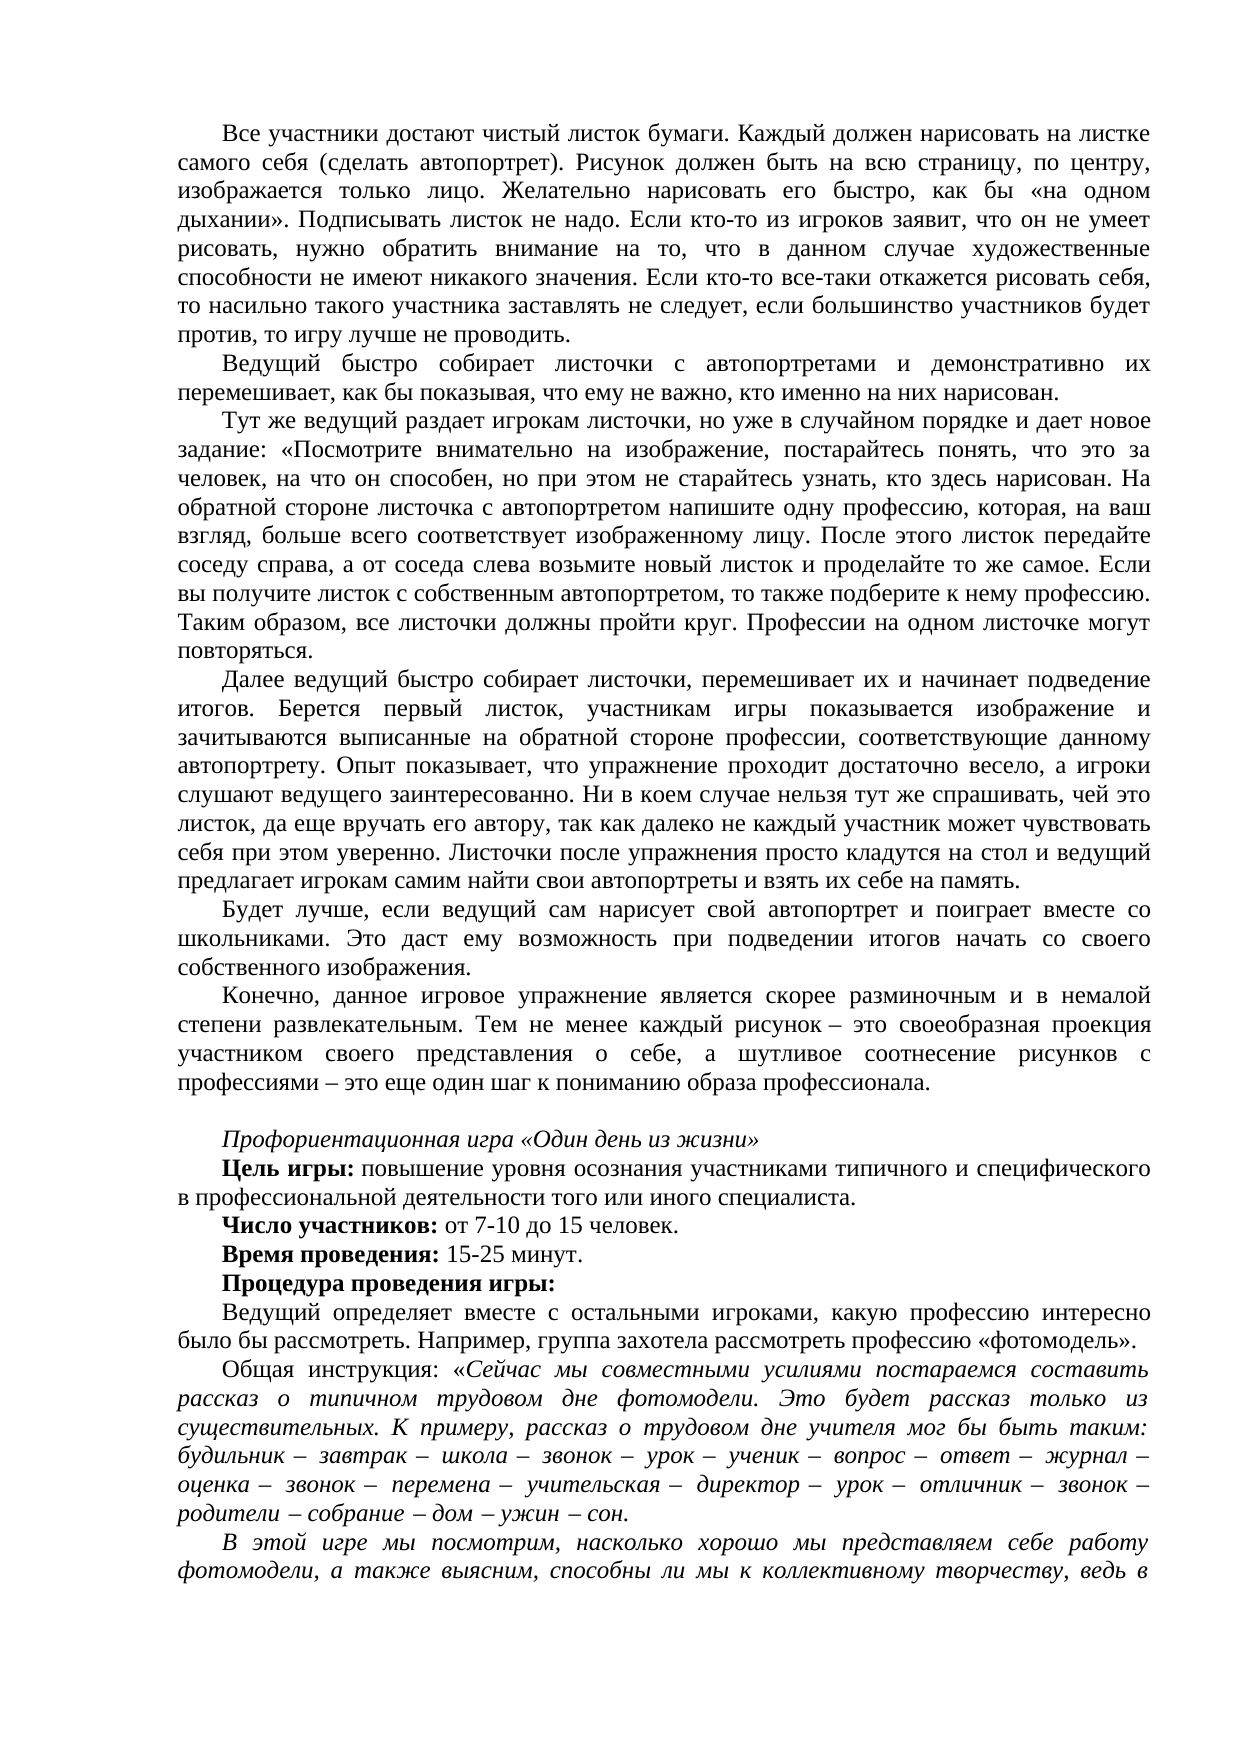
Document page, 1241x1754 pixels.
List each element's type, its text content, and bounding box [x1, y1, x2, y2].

text Общая инструкция: «Сейчас мы совместными усилиями постараемся составить рассказ о типичном трудовом дне фотомодели. Это будет рассказ только из существительных. К примеру, рассказ о трудовом дне учителя мог бы быть таким: будильник – завтрак – школа – звонок – урок – ученик – вопрос – ответ – журнал – оценка – звонок – перемена – учительская – директор – урок – отличник – звонок – родители – собрание – дом – ужин – сон. [177, 1354, 1152, 1527]
text Далее ведущий быстро собирает листочки, перемешивает их и начинает подведение итогов. Берется первый листок, участникам игры показывается изображение и зачитываются выписанные на обратной стороне профессии, соответствующие данному автопортрету. Опыт показывает, что упражнение проходит достаточно весело, а игроки слушают ведущего заинтересованно. Ни в коем случае нельзя тут же спрашивать, чей это листок, да еще вручать его автору, так как далеко не каждый участник может чувствовать себя при этом уверенно. Листочки после упражнения просто кладутся на стол и ведущий предлагает игрокам самим найти свои автопортреты и взять их себе на память. [177, 664, 1152, 894]
text Будет лучше, если ведущий сам нарисует свой автопортрет и поиграет вместе со школьниками. Это даст ему возможность при подведении итогов начать со своего собственного изображения. [177, 894, 1152, 981]
text Процедура проведения игры: [177, 1268, 1152, 1297]
text Число участников: от 7-10 до 15 человек. [177, 1211, 1152, 1239]
subtitle Профориентационная игра «Один день из жизни» [177, 1124, 1152, 1153]
text Цель игры: повышение уровня осознания участниками типичного и специфического в профессиональной деятельности того или иного специалиста. [177, 1153, 1152, 1211]
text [177, 1527, 1152, 1584]
text Время проведения: 15-25 минут. [177, 1239, 1152, 1268]
text Ведущий определяет вместе с остальными игроками, какую профессию интересно было бы рассмотреть. Например, группа захотела рассмотреть профессию «фотомодель». [177, 1297, 1152, 1354]
text Все участники достают чистый листок бумаги. Каждый должен нарисовать на листке самого себя (сделать автопортрет). Рисунок должен быть на всю страницу, по центру, изображается только лицо. Желательно нарисовать его быстро, как бы «на одном дыхании». Подписывать листок не надо. Если кто-то из игроков заявит, что он не умеет рисовать, нужно обратить внимание на то, что в данном случае художественные способности не имеют никакого значения. Если кто-то все-таки откажется рисовать себя, то насильно такого участника заставлять не следует, если большинство участников будет против, то игру лучше не проводить. [177, 118, 1152, 348]
text Тут же ведущий раздает игрокам листочки, но уже в случайном порядке и дает новое задание: «Посмотрите внимательно на изображение, постарайтесь понять, что это за человек, на что он способен, но при этом не старайтесь узнать, кто здесь нарисован. На обратной стороне листочка с автопортретом напишите одну профессию, которая, на ваш взгляд, больше всего соответствует изображенному лицу. После этого листок передайте соседу справа, а от соседа слева возьмите новый листок и проделайте то же самое. Если вы получите листок с собственным автопортретом, то также подберите к нему профессию. Таким образом, все листочки должны пройти круг. Профессии на одном листочке могут повторяться. [177, 406, 1152, 664]
text Конечно, данное игровое упражнение является скорее разминочным и в немалой степени развлекательным. Тем не менее каждый рисунок – это своеобразная проекция участником своего представления о себе, а шутливое соотнесение рисунков с профессиями – это еще один шаг к пониманию образа профессионала. [177, 981, 1152, 1096]
text Ведущий быстро собирает листочки с автопортретами и демонстративно их перемешивает, как бы показывая, что ему не важно, кто именно на них нарисован. [177, 348, 1152, 406]
